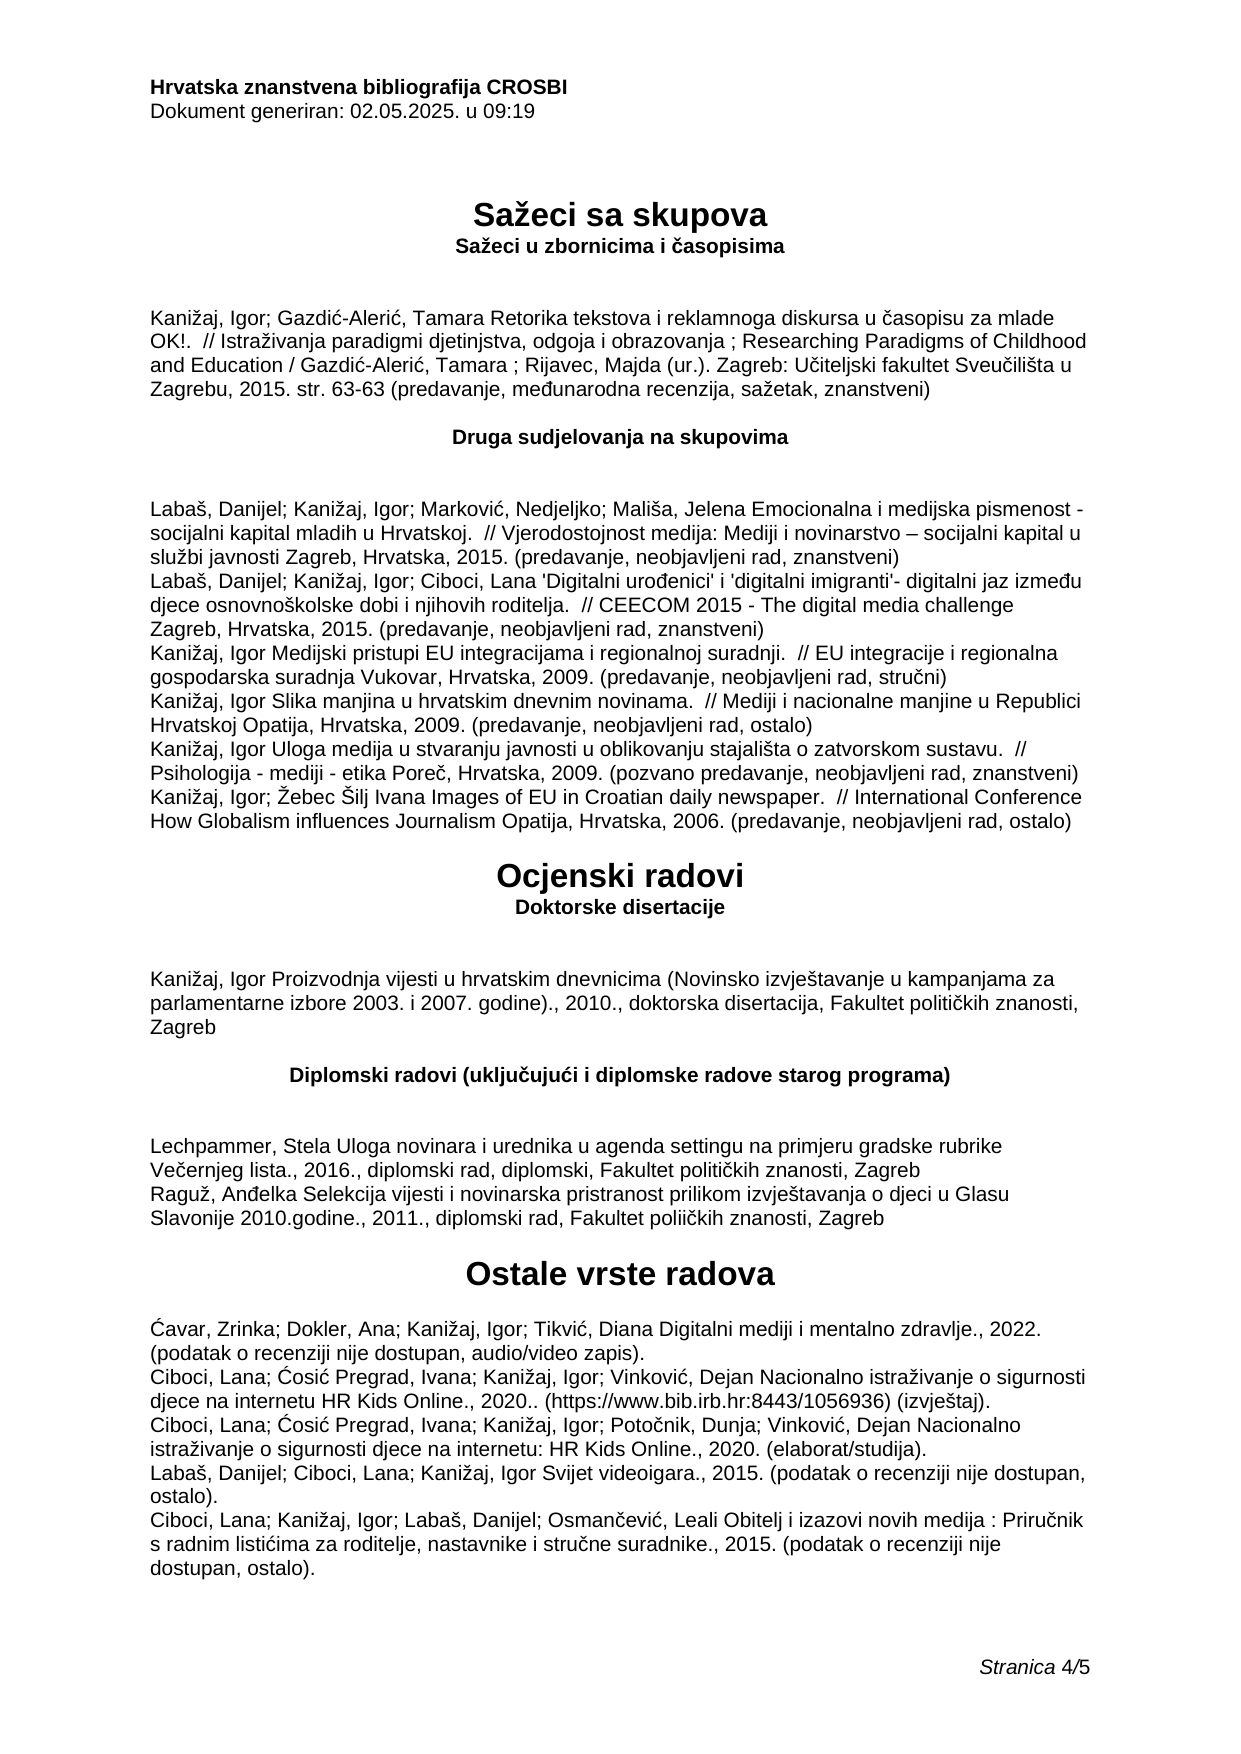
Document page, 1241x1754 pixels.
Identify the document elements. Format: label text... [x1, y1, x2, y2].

text Kanižaj, Igor; Žebec Šilj Ivana [150, 784, 1090, 832]
text Ćavar, Zrinka; Dokler, Ana; Kanižaj, Igor; Tikvić, Diana [150, 1317, 1090, 1364]
subtitle Diplomski radovi (uključujući i diplomske radove starog programa) [150, 1062, 1090, 1086]
subtitle Ostale vrste radova [150, 1254, 1090, 1293]
text Ciboci, Lana; Ćosić Pregrad, Ivana; Kanižaj, Igor; Potočnik, Dunja; Vinković, Dejan [150, 1412, 1090, 1460]
text Kanižaj, Igor [150, 689, 1090, 737]
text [150, 1460, 1090, 1508]
subtitle Sažeci u zbornicima i časopisima [150, 233, 1090, 257]
subtitle Doktorske disertacije [150, 895, 1090, 919]
text Labaš, Danijel; Kanižaj, Igor; Marković, Nedjeljko; Mališa, Jelena [150, 497, 1090, 569]
text Kanižaj, Igor [150, 737, 1090, 784]
subtitle Ocjenski radovi [150, 856, 1090, 895]
text Ciboci, Lana; Kanižaj, Igor; Labaš, Danijel; Osmančević, Leali [150, 1508, 1090, 1580]
text Kanižaj, Igor [150, 641, 1090, 689]
text Kanižaj, Igor; Gazdić-Alerić, Tamara [150, 305, 1090, 401]
text Labaš, Danijel; Kanižaj, Igor; Ciboci, Lana [150, 569, 1090, 641]
subtitle Sažeci sa skupova [150, 195, 1090, 233]
text Ciboci, Lana; Ćosić Pregrad, Ivana; Kanižaj, Igor; Vinković, Dejan [150, 1364, 1090, 1412]
text Kanižaj, Igor [150, 967, 1090, 1038]
text Raguž, Anđelka [150, 1182, 1090, 1230]
subtitle Druga sudjelovanja na skupovima [150, 425, 1090, 449]
text Lechpammer, Stela [150, 1134, 1090, 1182]
